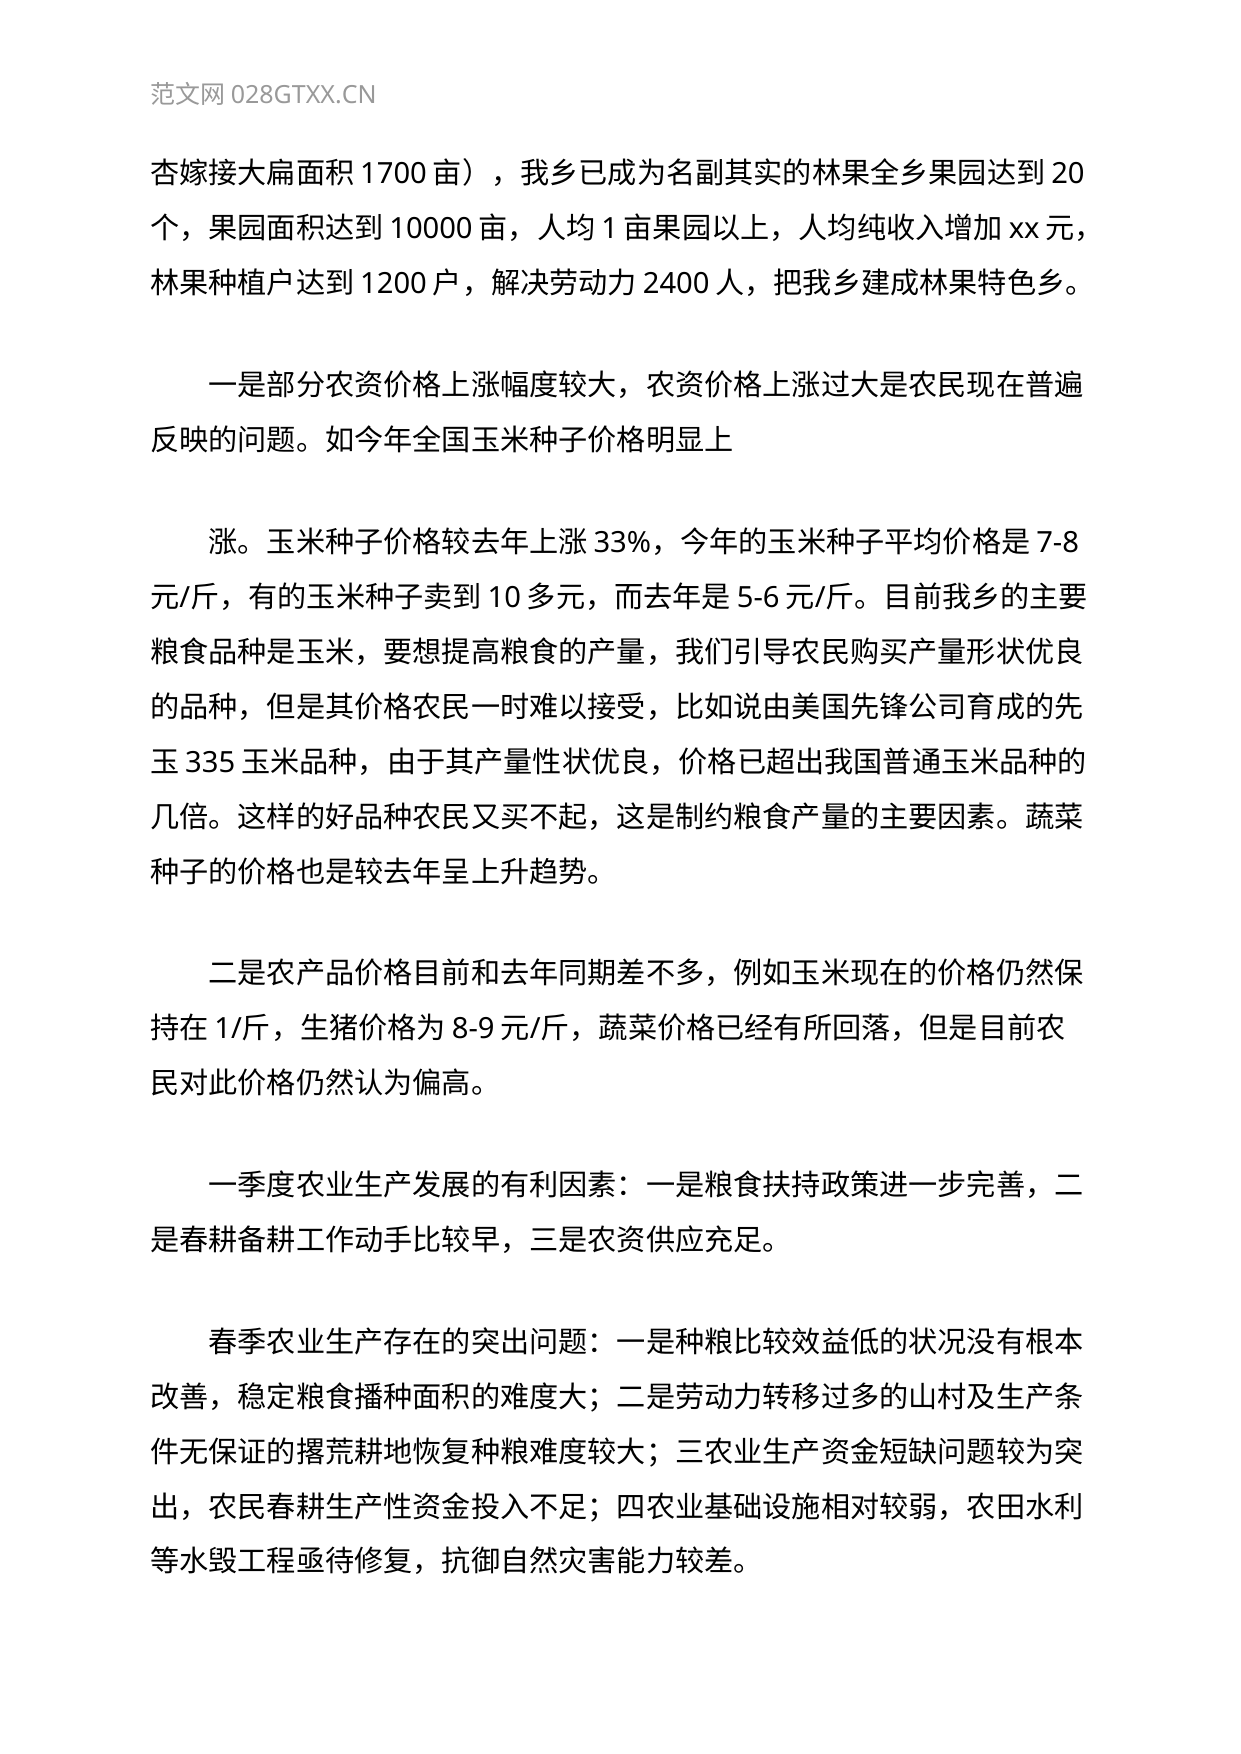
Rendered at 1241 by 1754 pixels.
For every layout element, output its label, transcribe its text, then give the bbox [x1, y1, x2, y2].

text 涨。玉米种子价格较去年上涨33%，今年的玉米种子平均价格是7-8元/斤，有的玉米种子卖到10多元，而去年是5-6元/斤。目前我乡的主要粮食品种是玉米，要想提高粮食的产量，我们引导农民购买产量形状优良的品种，但是其价格农民一时难以接受，比如说由美国先锋公司育成的先玉335玉米品种，由于其产量性状优良，价格已超出我国普通玉米品种的几倍。这样的好品种农民又买不起，这是制约粮食产量的主要因素。蔬菜种子的价格也是较去年呈上升趋势。 [150, 519, 1090, 891]
text 一季度农业生产发展的有利因素：一是粮食扶持政策进一步完善，二是春耕备耕工作动手比较早，三是农资供应充足。 [150, 1162, 1090, 1259]
text 二是农产品价格目前和去年同期差不多，例如玉米现在的价格仍然保持在1/斤，生猪价格为8-9元/斤，蔬菜价格已经有所回落，但是目前农民对此价格仍然认为偏高。 [150, 950, 1090, 1102]
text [150, 150, 1090, 302]
text 一是部分农资价格上涨幅度较大，农资价格上涨过大是农民现在普遍反映的问题。如今年全国玉米种子价格明显上 [150, 362, 1090, 459]
text 春季农业生产存在的突出问题：一是种粮比较效益低的状况没有根本改善，稳定粮食播种面积的难度大；二是劳动力转移过多的山村及生产条件无保证的撂荒耕地恢复种粮难度较大；三农业生产资金短缺问题较为突出，农民春耕生产性资金投入不足；四农业基础设施相对较弱，农田水利等水毁工程亟待修复，抗御自然灾害能力较差。 [150, 1318, 1090, 1580]
